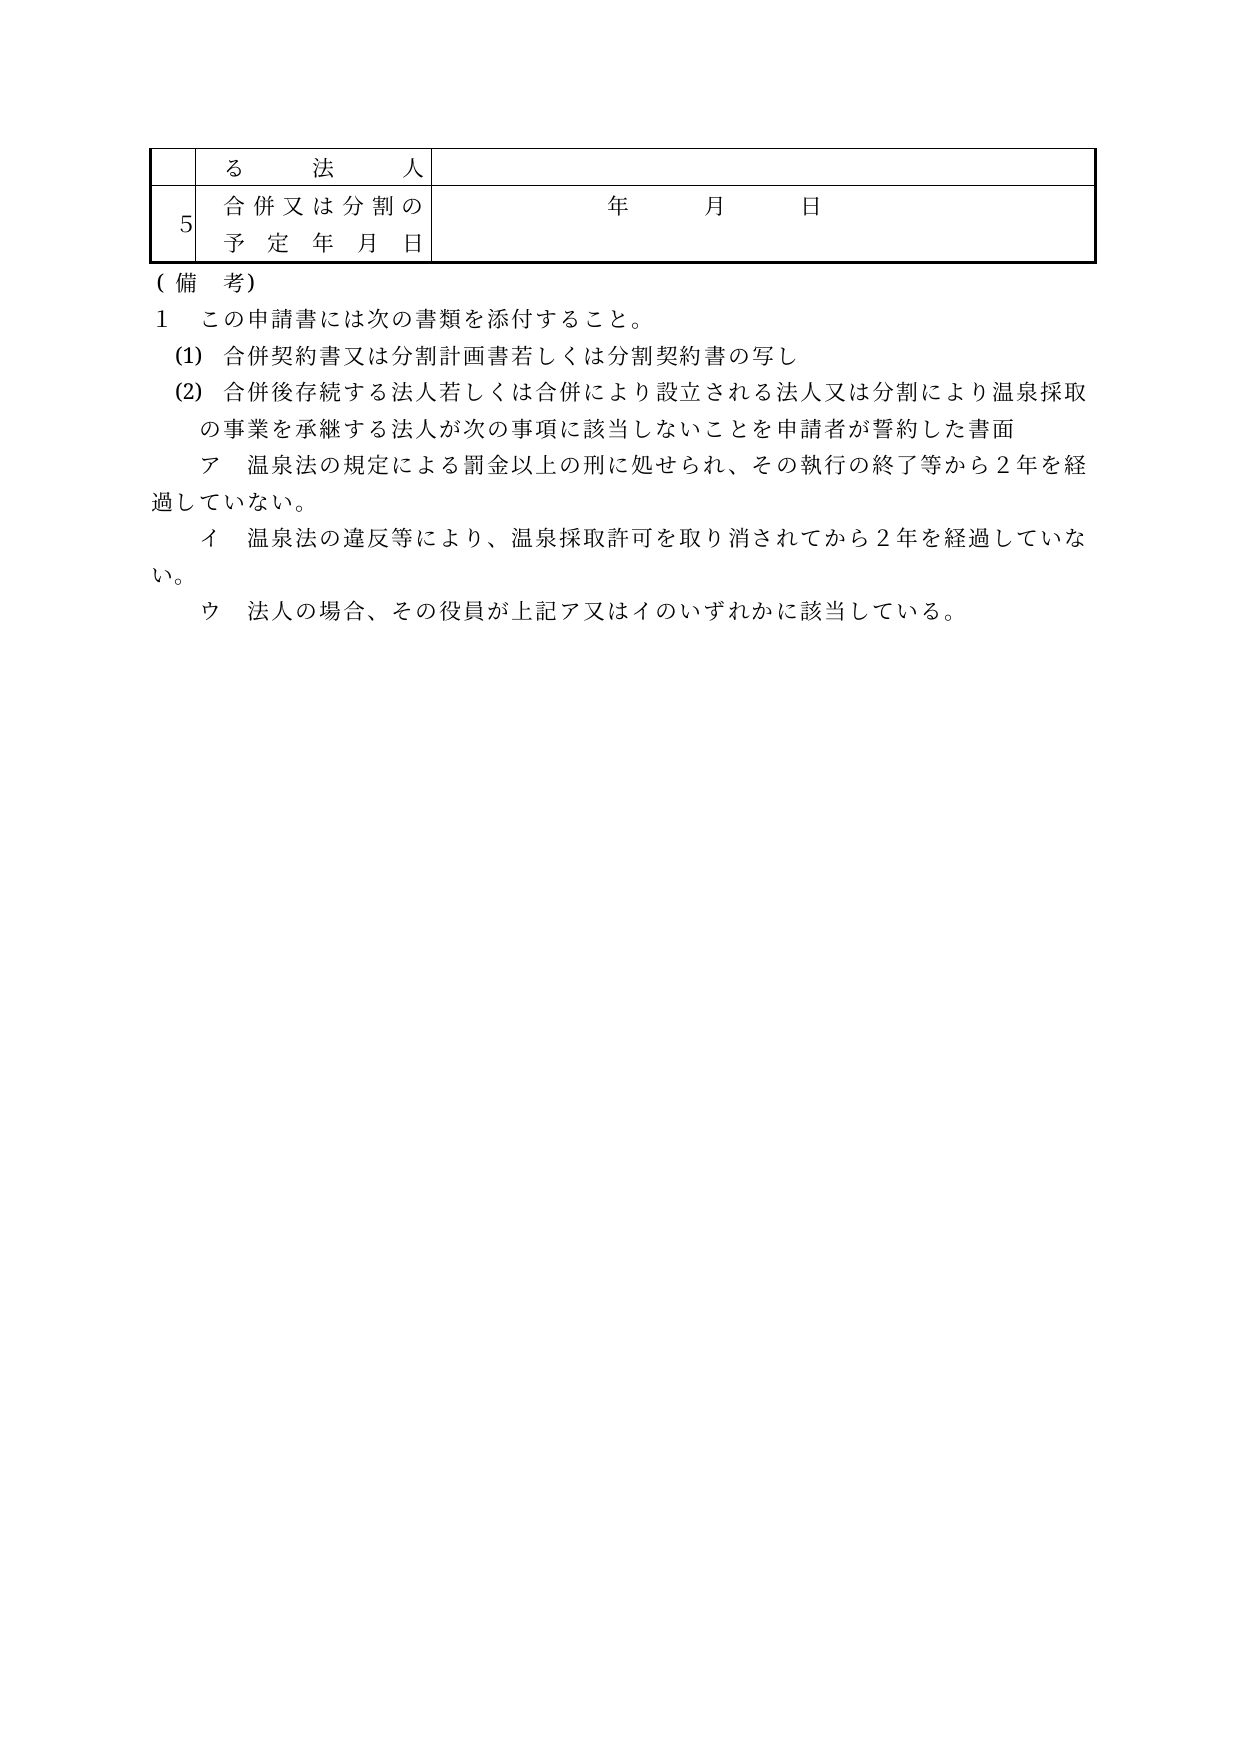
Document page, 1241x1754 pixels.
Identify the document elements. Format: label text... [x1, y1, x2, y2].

table_cell [1066, 149, 1094, 185]
table_cell 合併又は分割の 予定年月日 [196, 186, 431, 261]
text ア 温泉法の規定による罰金以上の刑に処せられ、その執行の終了等から２年を経過していない。 [151, 446, 1089, 519]
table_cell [432, 149, 1066, 185]
table_cell ５ [152, 186, 195, 261]
table_cell [1066, 186, 1094, 261]
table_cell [196, 149, 431, 185]
text (備 考) [151, 264, 1089, 300]
text イ 温泉法の違反等により、温泉採取許可を取り消されてから２年を経過していない。 [151, 519, 1089, 592]
text (2) 合併後存続する法人若しくは合併により設立される法人又は分割により温泉採取の事業を承継する法人が次の事項に該当しないことを申請者が誓約した書面 [151, 373, 1089, 446]
text ウ 法人の場合、その役員が上記ア又はイのいずれかに該当している。 [151, 592, 1089, 628]
table_cell 年 月 日 [432, 186, 1066, 261]
text １ この申請書には次の書類を添付すること。 [151, 300, 1089, 337]
text (1) 合併契約書又は分割計画書若しくは分割契約書の写し [151, 337, 1089, 373]
table_cell ４ [152, 149, 195, 185]
